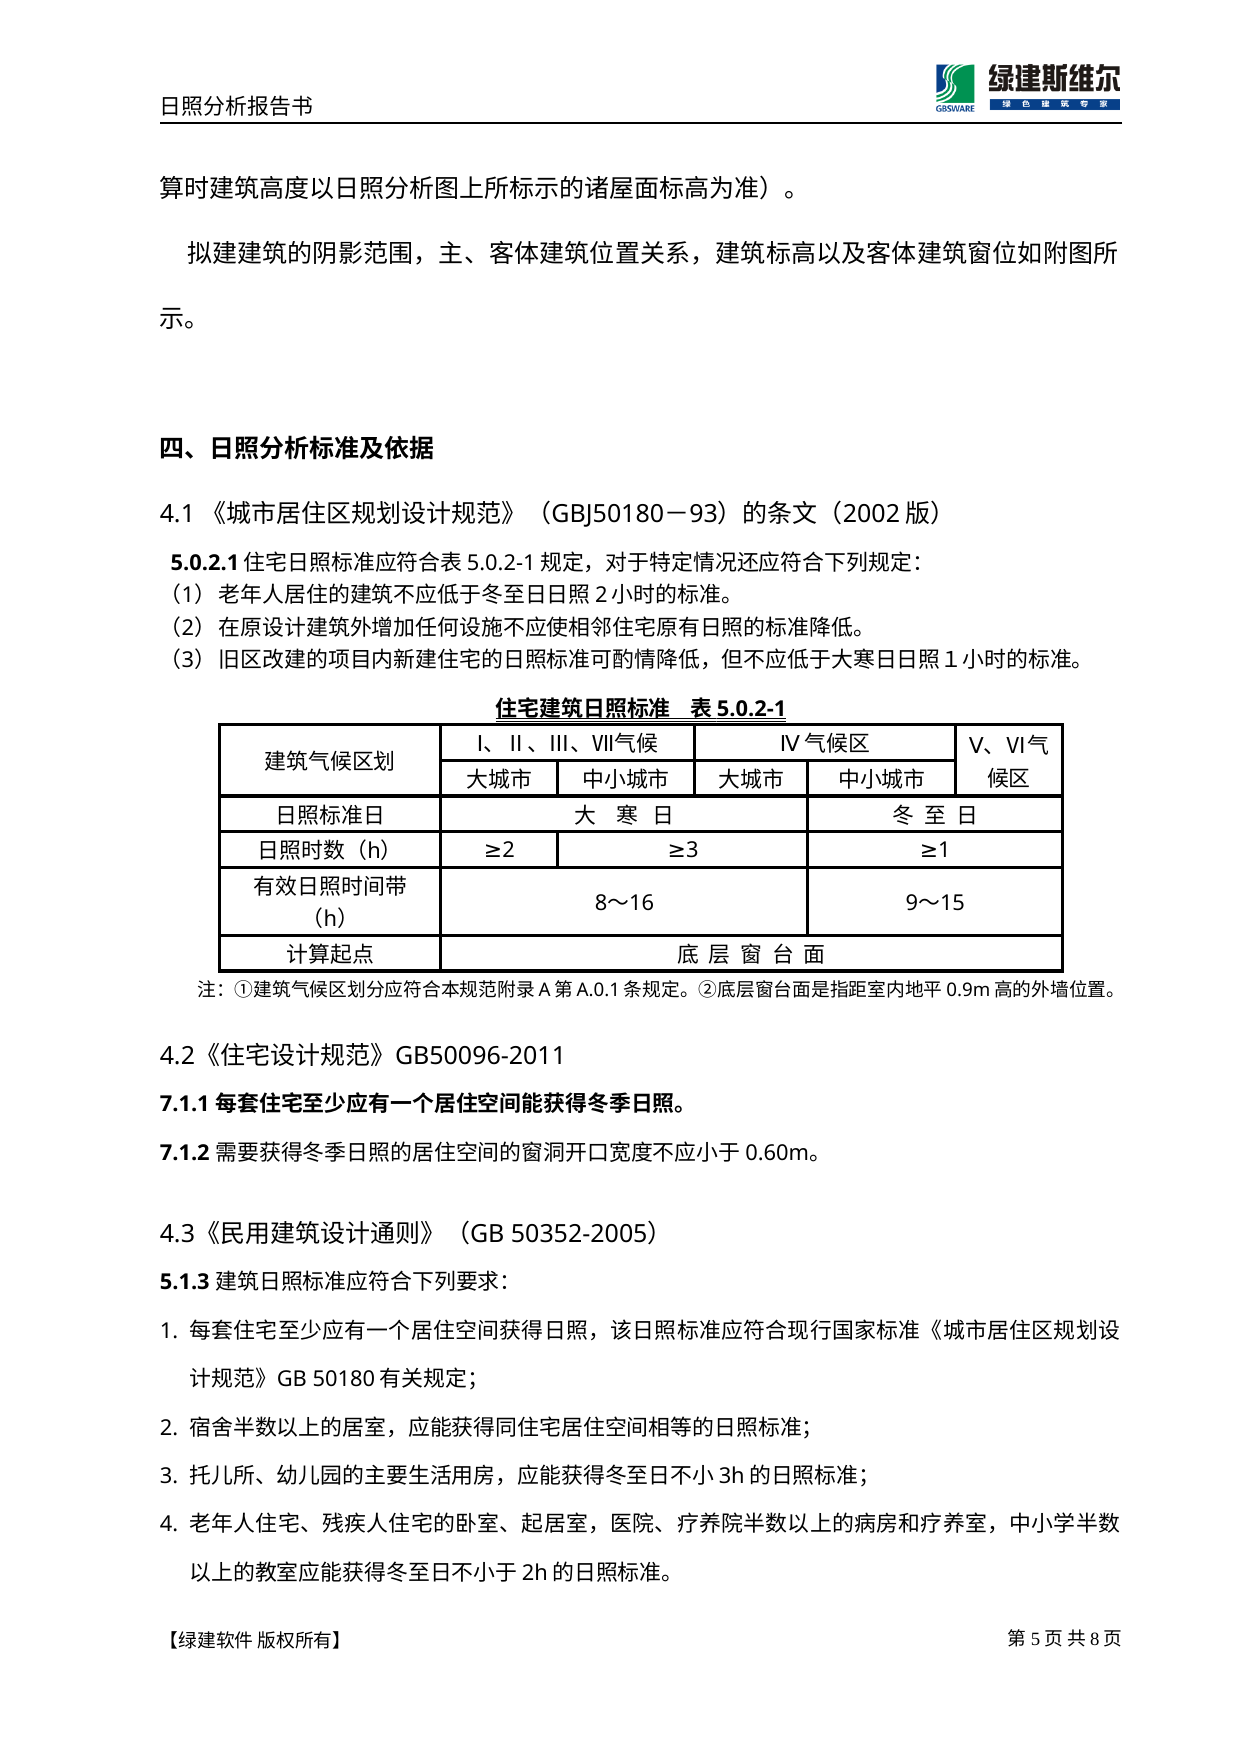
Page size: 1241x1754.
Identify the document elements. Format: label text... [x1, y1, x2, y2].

list 托儿所、幼儿园的主要生活用房，应能获得冬至日不小3h的日照标准； [159, 1458, 1122, 1490]
table_cell 冬 至 日 [809, 798, 1061, 830]
text 5.1.3 建筑日照标准应符合下列要求： [159, 1264, 1122, 1297]
table_header Ⅴ、Ⅵ气候区 [957, 726, 1061, 794]
text 4.3《民用建筑设计通则》（GB 50352-2005） [159, 1199, 1122, 1264]
table_cell 9～15 [809, 869, 1061, 934]
table_cell 底 层 窗 台 面 [442, 937, 1061, 969]
text 注：①建筑气候区划分应符合本规范附录A第A.0.1条规定。②底层窗台面是指距室内地平0.9m高的外墙位置。 [159, 972, 1122, 1005]
text 4.2《住宅设计规范》GB50096-2011 [159, 1021, 1122, 1086]
table_cell 有效日照时间带（h） [221, 869, 439, 934]
table_cell 计算起点 [221, 937, 439, 969]
table_cell ≥1 [809, 833, 1061, 866]
table_cell 日照时数（h） [221, 833, 439, 866]
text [159, 154, 1122, 219]
table_cell ≥2 [442, 833, 556, 866]
text 四、日照分析标准及依据 [159, 414, 1122, 479]
table_cell 8～16 [442, 869, 806, 934]
table_cell ≥3 [559, 833, 806, 866]
table_cell 日照标准日 [221, 798, 439, 830]
text 拟建建筑的阴影范围，主、客体建筑位置关系，建筑标高以及客体建筑窗位如附图所示。 [159, 219, 1122, 349]
text 住宅建筑日照标准 表5.0.2-1 [159, 691, 1122, 723]
picture [935, 62, 1120, 112]
text 7.1.2 需要获得冬季日照的居住空间的窗洞开口宽度不应小于 0.60m。 [159, 1134, 1122, 1167]
table_header Ⅳ气候区 [696, 726, 954, 759]
list 老年人住宅、残疾人住宅的卧室、起居室，医院、疗养院半数以上的病房和疗养室，中小学半数以上的教室应能获得冬至日不小于2h的日照标准。 [159, 1506, 1122, 1587]
table_cell 大 寒 日 [442, 798, 806, 830]
list 每套住宅至少应有一个居住空间获得日照，该日照标准应符合现行国家标准《城市居住区规划设计规范》GB 50180有关规定； [159, 1312, 1122, 1394]
text 4.1 《城市居住区规划设计规范》（GBJ50180－93）的条文（2002版） [159, 479, 1122, 544]
table_cell 中小城市 [809, 762, 954, 794]
table_cell 大城市 [696, 762, 806, 794]
list 在原设计建筑外增加任何设施不应使相邻住宅原有日照的标准降低。 [159, 609, 1122, 642]
text 7.1.1 每套住宅至少应有一个居住空间能获得冬季日照。 [159, 1086, 1122, 1119]
list 旧区改建的项目内新建住宅的日照标准可酌情降低，但不应低于大寒日日照１小时的标准。 [159, 642, 1122, 674]
table_header 建筑气候区划 [221, 726, 439, 794]
text 5.0.2.1住宅日照标准应符合表5.0.2-1规定，对于特定情况还应符合下列规定： [159, 544, 1122, 577]
list 老年人居住的建筑不应低于冬至日日照2小时的标准。 [159, 577, 1122, 609]
table_cell 中小城市 [559, 762, 693, 794]
list 宿舍半数以上的居室，应能获得同住宅居住空间相等的日照标准； [159, 1409, 1122, 1442]
table_header Ⅰ、Ⅱ、Ⅲ、Ⅶ气候 [442, 726, 693, 759]
table_cell 大城市 [442, 762, 556, 794]
